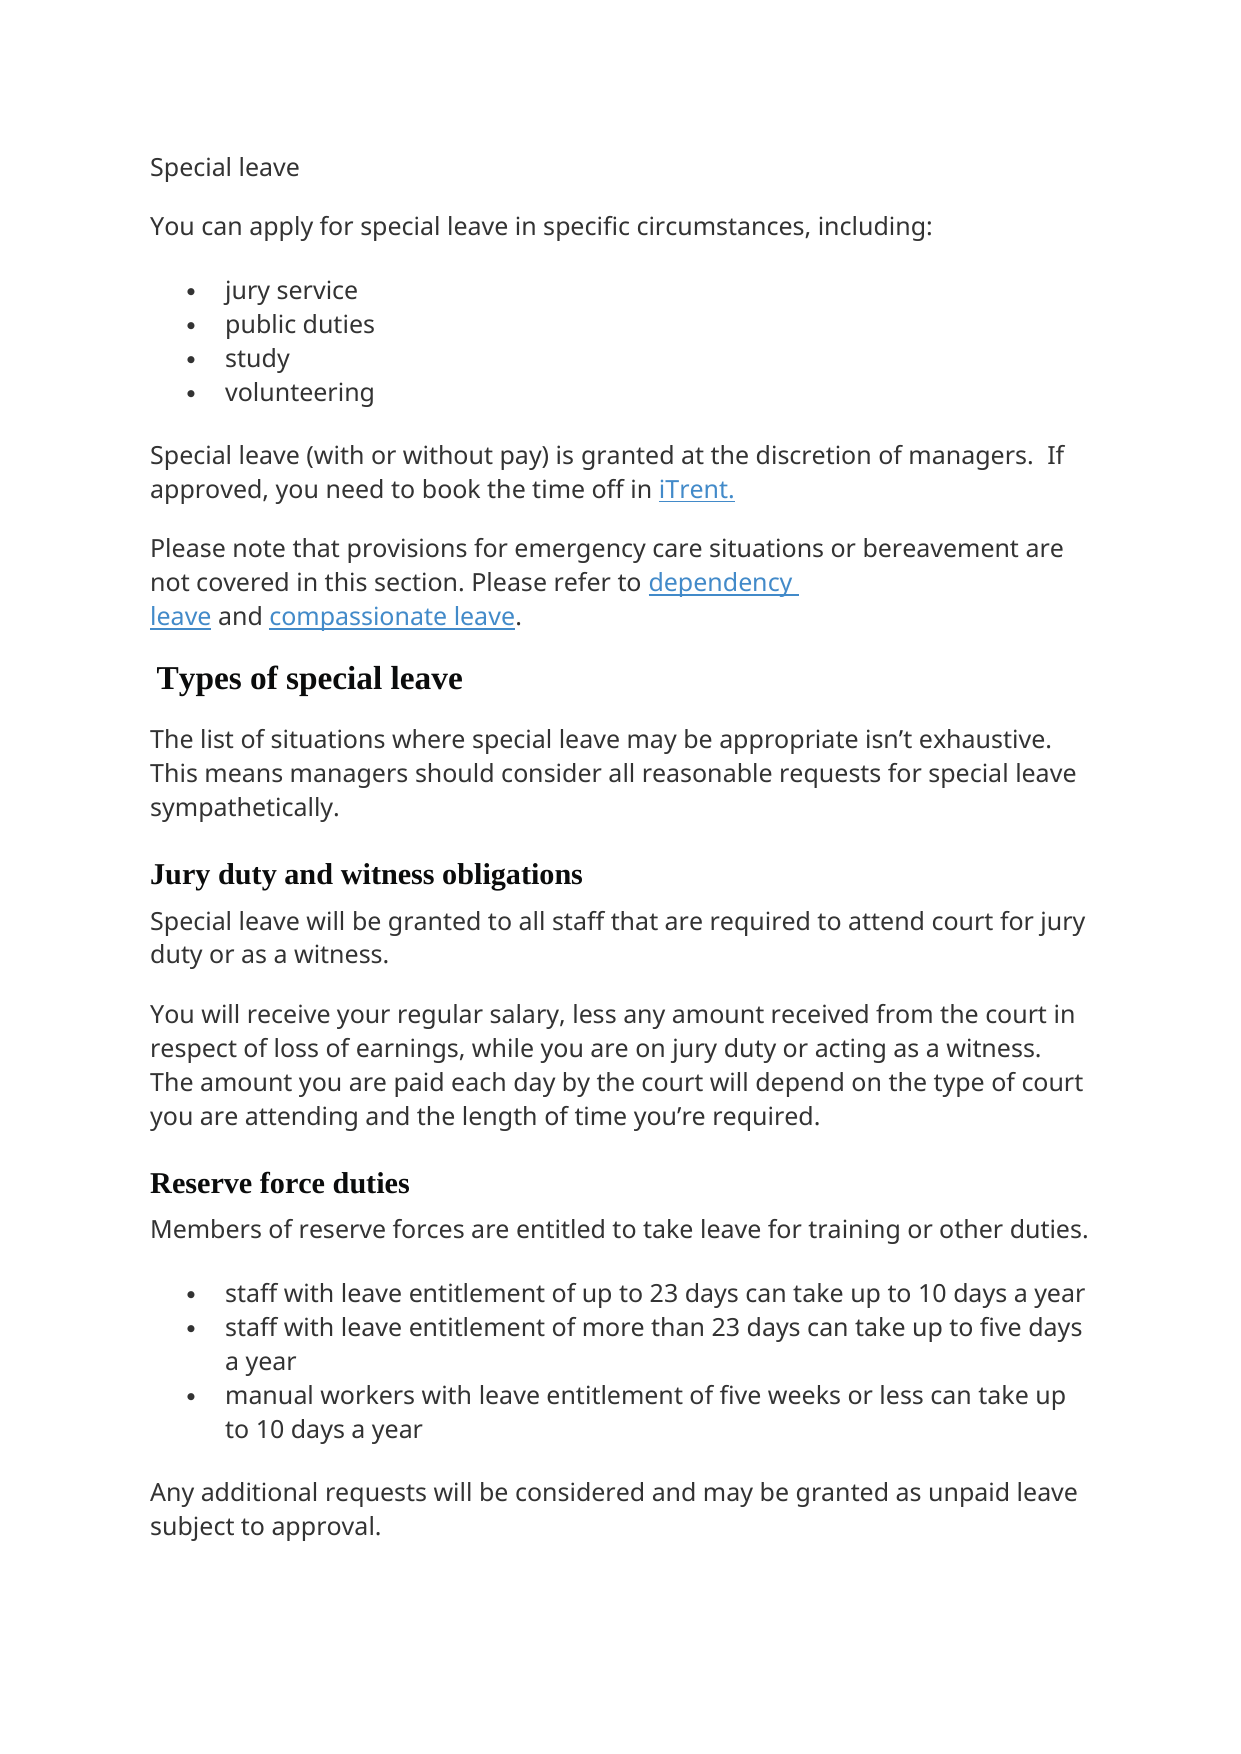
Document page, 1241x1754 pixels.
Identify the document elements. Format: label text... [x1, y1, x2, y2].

text You can apply for special leave in specific circumstances, including: [150, 209, 1090, 243]
text You will receive your regular salary, less any amount received from the court in respect of loss of earnings, while you are on jury duty or acting as a witness. The amount you are paid each day by the court will depend on the type of court you are attending and the length of time you’re required. [150, 996, 1090, 1132]
text Special leave will be granted to all staff that are required to attend court for jury duty or as a witness. [150, 903, 1090, 971]
text Special leave (with or without pay) is granted at the discretion of managers. If approved, you need to book the time off in iTrent. [150, 438, 1090, 506]
list manual workers with leave entitlement of five weeks or less can take up to 10 days a year [187, 1377, 1090, 1446]
list jury service [187, 272, 1090, 306]
text Members of reserve forces are entitled to take leave for training or other duties. [150, 1212, 1090, 1246]
text The list of situations where special leave may be appropriate isn’t exhaustive. This means managers should consider all reasonable requests for special leave sympathetically. [150, 721, 1090, 824]
list public duties [187, 306, 1090, 340]
text Types of special leave [150, 658, 1090, 696]
text Any additional requests will be considered and may be granted as unpaid leave subject to approval. [150, 1475, 1090, 1543]
list staff with leave entitlement of more than 23 days can take up to five days a year [187, 1309, 1090, 1377]
list study [187, 340, 1090, 374]
list staff with leave entitlement of up to 23 days can take up to 10 days a year [187, 1275, 1090, 1309]
text Reserve force duties [150, 1157, 1090, 1199]
text Please note that provisions for emergency care situations or bereavement are not covered in this section. Please refer to dependency leave and compassionate leave. [150, 531, 1090, 633]
text Jury duty and witness obligations [150, 849, 1090, 891]
text Special leave [150, 150, 1090, 184]
list volunteering [187, 374, 1090, 408]
